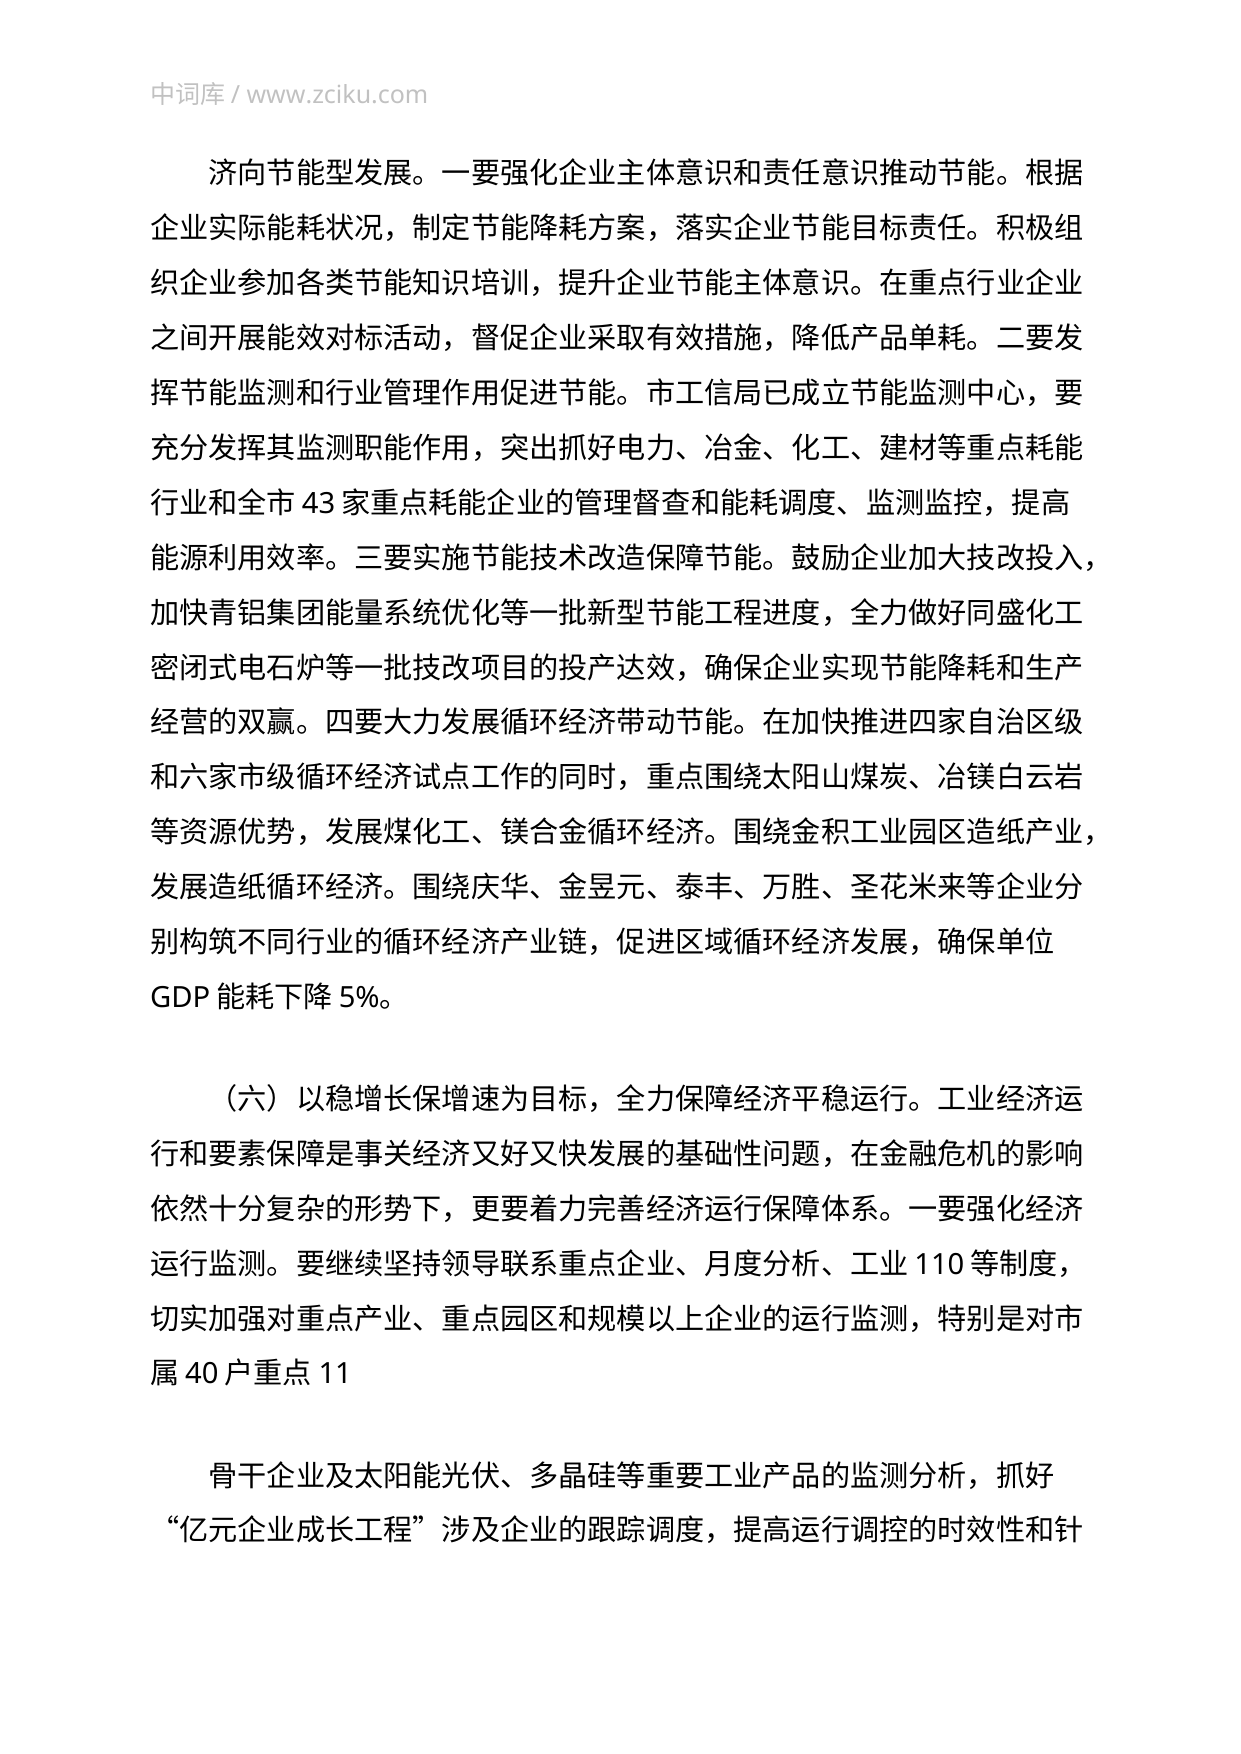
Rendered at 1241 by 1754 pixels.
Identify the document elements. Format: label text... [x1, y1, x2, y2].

text （六）以稳增长保增速为目标，全力保障经济平稳运行。工业经济运行和要素保障是事关经济又好又快发展的基础性问题，在金融危机的影响依然十分复杂的形势下，更要着力完善经济运行保障体系。一要强化经济运行监测。要继续坚持领导联系重点企业、月度分析、工业110等制度，切实加强对重点产业、重点园区和规模以上企业的运行监测，特别是对市属40户重点 11 [150, 1076, 1090, 1392]
text 济向节能型发展。一要强化企业主体意识和责任意识推动节能。根据企业实际能耗状况，制定节能降耗方案，落实企业节能目标责任。积极组织企业参加各类节能知识培训，提升企业节能主体意识。在重点行业企业之间开展能效对标活动，督促企业采取有效措施，降低产品单耗。二要发挥节能监测和行业管理作用促进节能。市工信局已成立节能监测中心，要充分发挥其监测职能作用，突出抓好电力、冶金、化工、建材等重点耗能行业和全市43家重点耗能企业的管理督查和能耗调度、监测监控，提高能源利用效率。三要实施节能技术改造保障节能。鼓励企业加大技改投入，加快青铝集团能量系统优化等一批新型节能工程进度，全力做好同盛化工密闭式电石炉等一批技改项目的投产达效，确保企业实现节能降耗和生产经营的双赢。四要大力发展循环经济带动节能。在加快推进四家自治区级和六家市级循环经济试点工作的同时，重点围绕太阳山煤炭、冶镁白云岩等资源优势，发展煤化工、镁合金循环经济。围绕金积工业园区造纸产业，发展造纸循环经济。围绕庆华、金昱元、泰丰、万胜、圣花米来等企业分别构筑不同行业的循环经济产业链，促进区域循环经济发展，确保单位GDP能耗下降5%。 [150, 150, 1090, 1016]
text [150, 1452, 1090, 1549]
